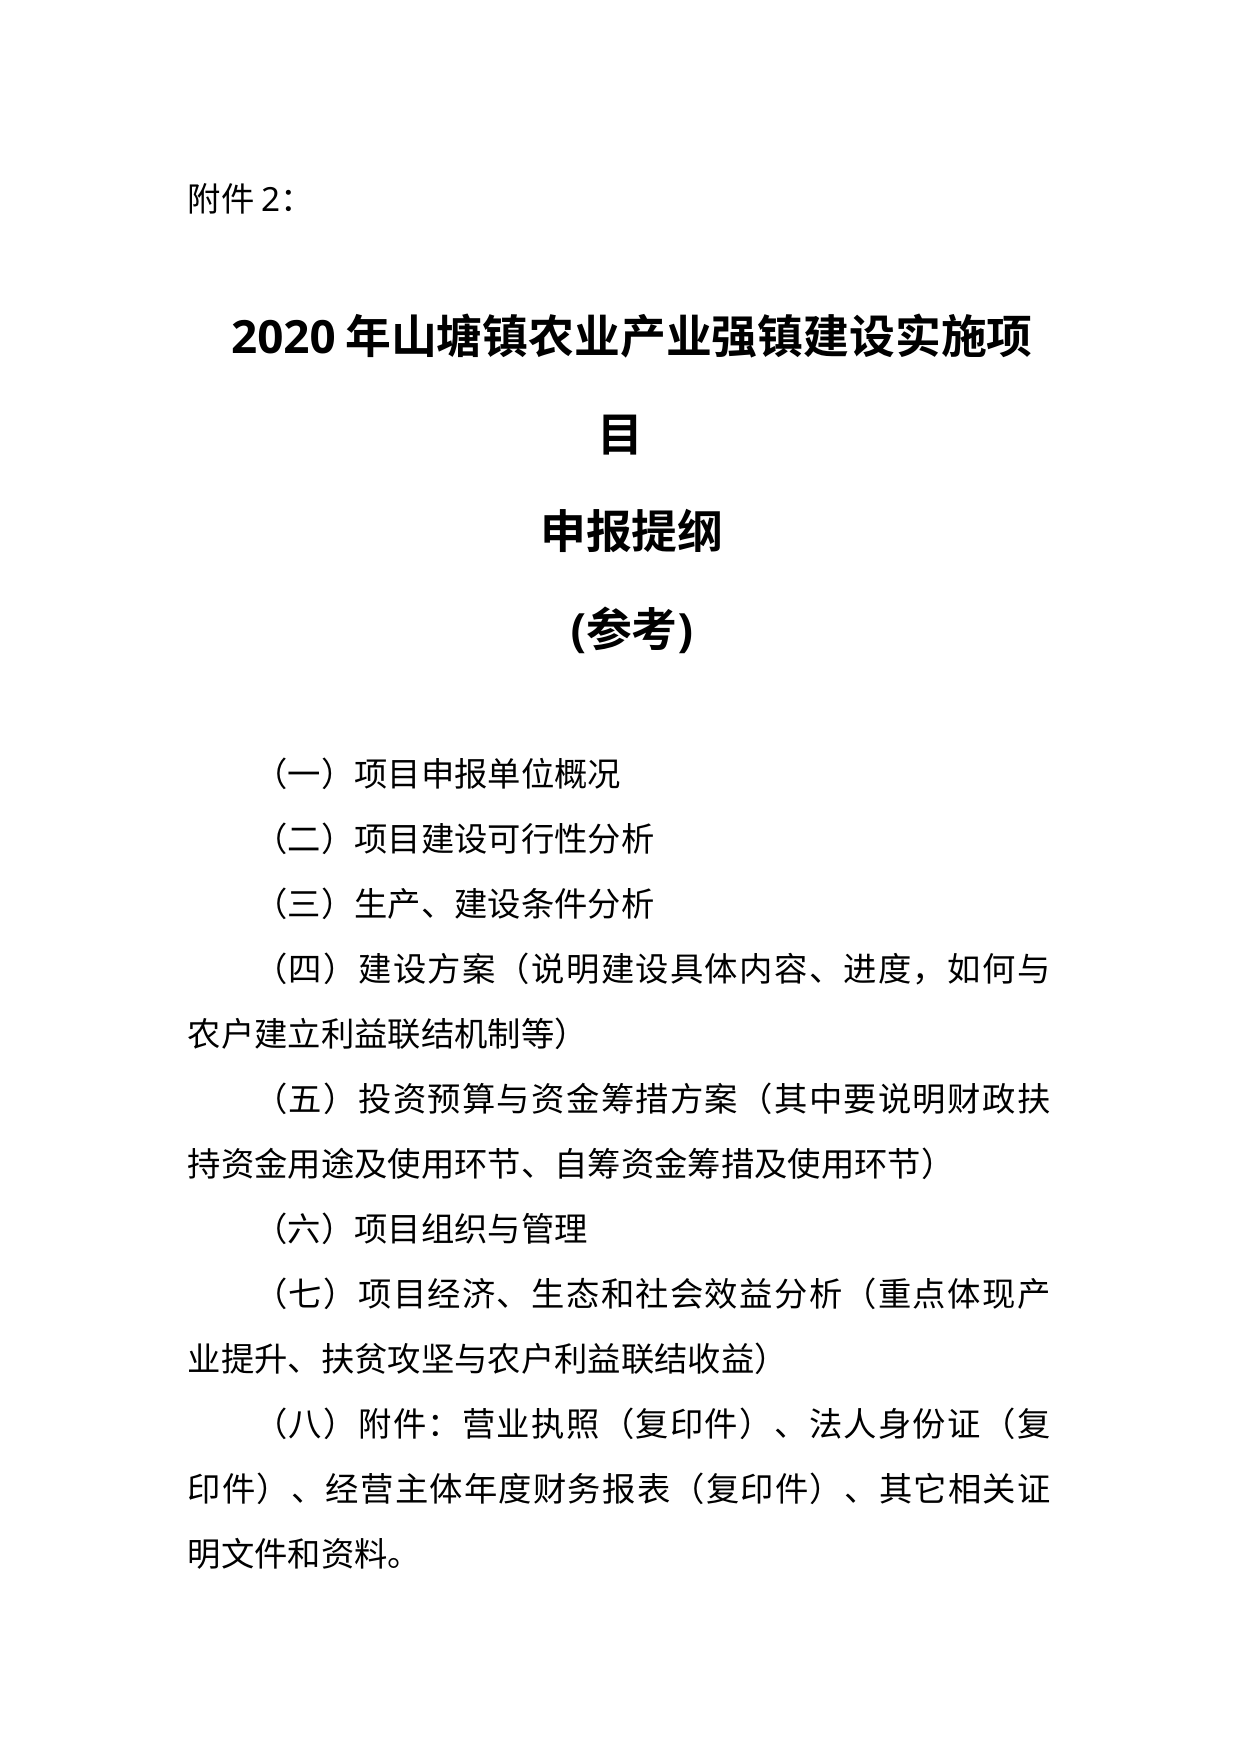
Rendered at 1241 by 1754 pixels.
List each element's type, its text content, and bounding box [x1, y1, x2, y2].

text （七）项目经济、生态和社会效益分析（重点体现产业提升、扶贫攻坚与农户利益联结收益） [187, 1260, 1053, 1390]
text （三）生产、建设条件分析 [187, 870, 1053, 935]
text 附件2： [187, 162, 1053, 223]
text （五）投资预算与资金筹措方案（其中要说明财政扶持资金用途及使用环节、自筹资金筹措及使用环节） [187, 1065, 1053, 1195]
text （一）项目申报单位概况 [187, 740, 1053, 805]
text 2020年山塘镇农业产业强镇建设实施项目 [187, 285, 1053, 480]
text （二）项目建设可行性分析 [187, 805, 1053, 870]
text （四）建设方案（说明建设具体内容、进度，如何与农户建立利益联结机制等） [187, 935, 1053, 1065]
text （六）项目组织与管理 [187, 1195, 1053, 1260]
text 申报提纲 [187, 480, 1053, 577]
text （八）附件：营业执照（复印件）、法人身份证（复印件）、经营主体年度财务报表（复印件）、其它相关证明文件和资料。 [187, 1390, 1053, 1585]
text (参考) [187, 577, 1053, 675]
